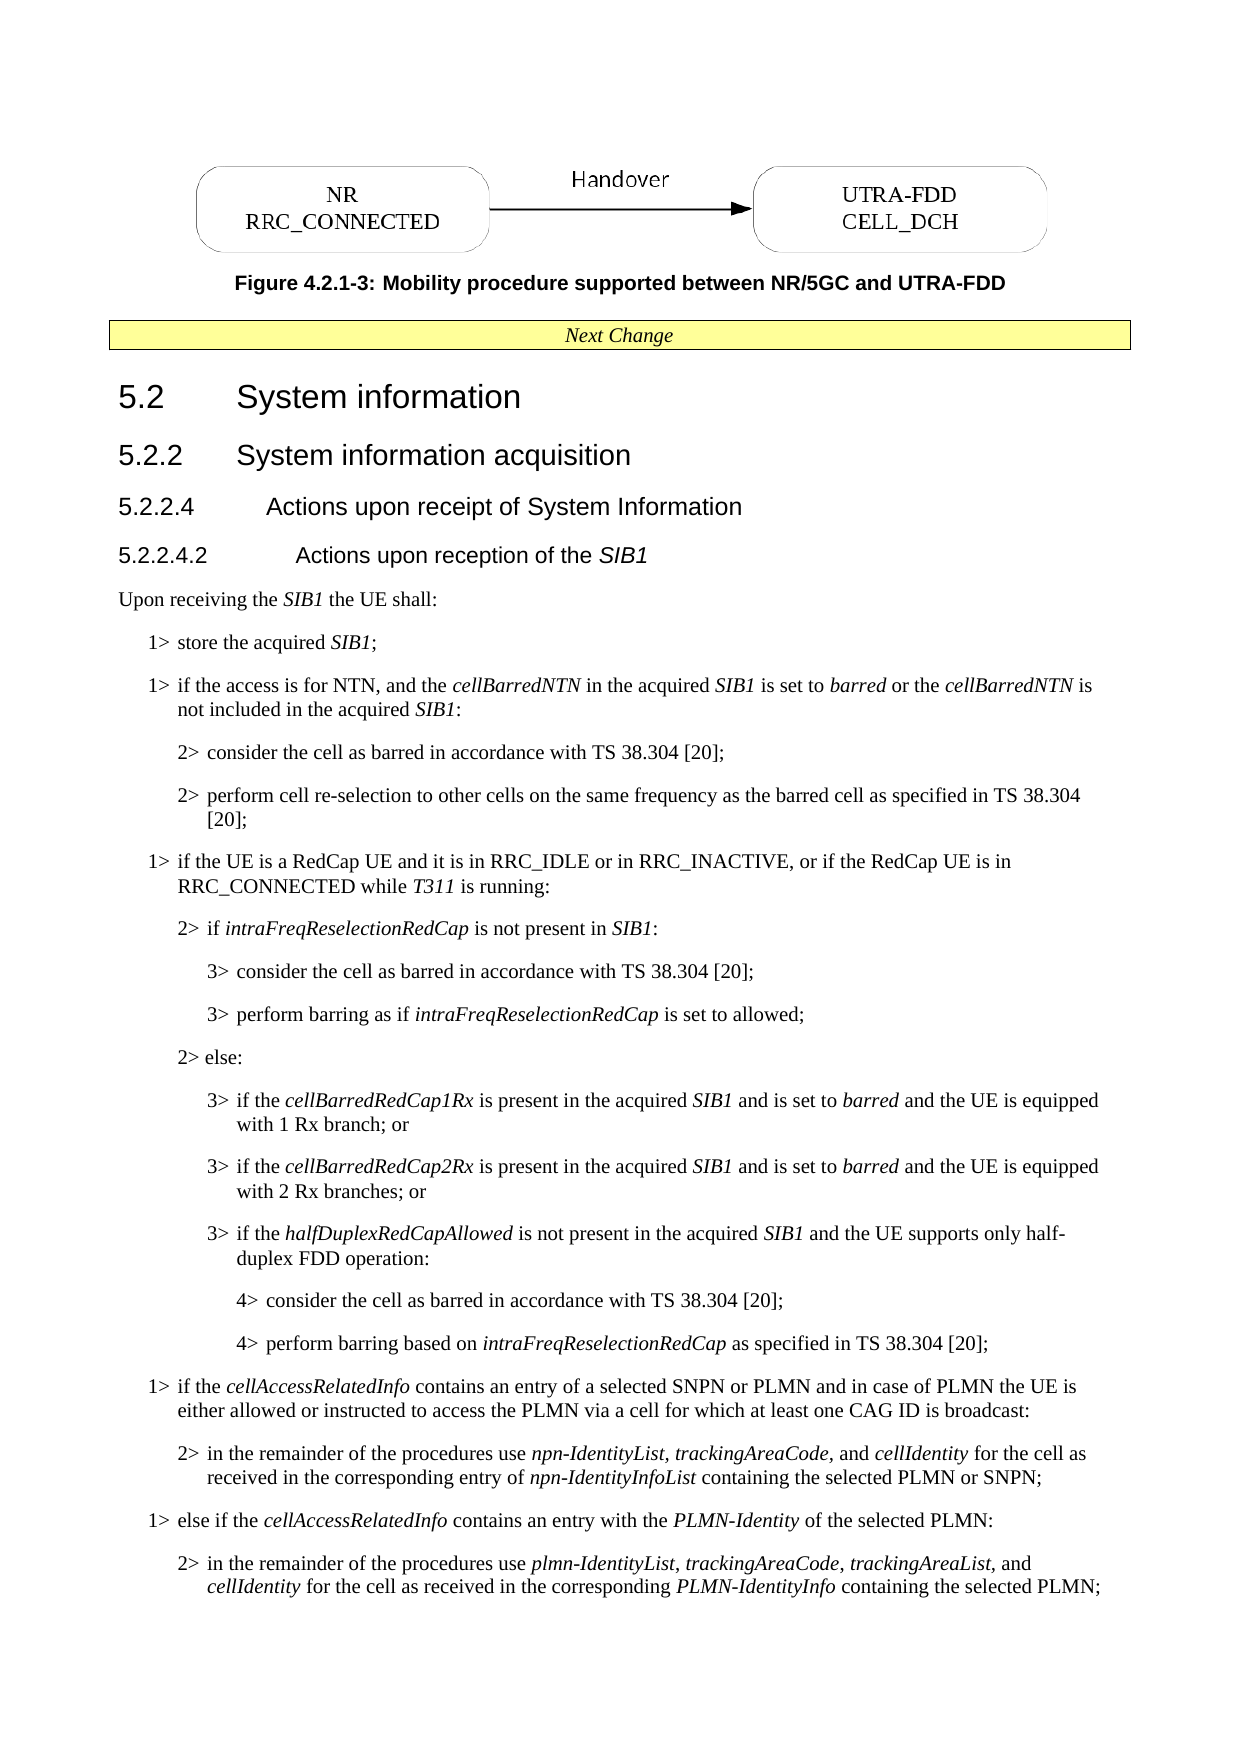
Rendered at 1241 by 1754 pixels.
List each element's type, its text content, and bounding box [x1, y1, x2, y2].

text 1> if the UE is a RedCap UE and it is in RRC_IDLE or in RRC_INACTIVE, or if the RedCap UE is in RRC_CONNECTED while T311 is running: [148, 849, 1122, 898]
text 2> if intraFreqReselectionRedCap is not present in SIB1: [177, 916, 1122, 940]
text 2> perform cell re-selection to other cells on the same frequency as the barred cell as specified in TS 38.304 [20]; [177, 783, 1122, 831]
text Figure 4.2.1-3: Mobility procedure supported between NR/5GC and UTRA-FDD [118, 271, 1122, 295]
subtitle 5.2.2 System information acquisition [118, 437, 1122, 471]
text 2> in the remainder of the procedures use plmn-IdentityList, trackingAreaCode, trackingAreaList, and cellIdentity for the cell as received in the corresponding PLMN-IdentityInfo containing the selected PLMN; [177, 1550, 1122, 1598]
text 1> if the cellAccessRelatedInfo contains an entry of a selected SNPN or PLMN and in case of PLMN the UE is either allowed or instructed to access the PLMN via a cell for which at least one CAG ID is broadcast: [148, 1374, 1122, 1422]
text 2> else: [177, 1045, 1122, 1069]
text 4> consider the cell as barred in accordance with TS 38.304 [20]; [236, 1288, 1122, 1312]
text 3> if the cellBarredRedCap2Rx is present in the acquired SIB1 and is set to barred and the UE is equipped with 2 Rx branches; or [207, 1154, 1122, 1203]
text Upon receiving the SIB1 the UE shall: [118, 587, 1122, 611]
text 3> if the cellBarredRedCap1Rx is present in the acquired SIB1 and is set to barred and the UE is equipped with 1 Rx branch; or [207, 1088, 1122, 1136]
text 5.2.2.4.2 Actions upon reception of the SIB1 [118, 542, 1122, 568]
text 3> perform barring as if intraFreqReselectionRedCap is set to allowed; [207, 1002, 1122, 1026]
text 3> consider the cell as barred in accordance with TS 38.304 [20]; [207, 959, 1122, 983]
text Next Change [110, 321, 1130, 349]
text 2> in the remainder of the procedures use npn-IdentityList, trackingAreaCode, and cellIdentity for the cell as received in the corresponding entry of npn-IdentityInfoList containing the selected PLMN or SNPN; [177, 1441, 1122, 1489]
text 1> store the acquired SIB1; [148, 630, 1122, 654]
text 1> if the access is for NTN, and the cellBarredNTN in the acquired SIB1 is set to barred or the cellBarredNTN is not included in the acquired SIB1: [148, 673, 1122, 721]
text 1> else if the cellAccessRelatedInfo contains an entry with the PLMN-Identity of the selected PLMN: [148, 1508, 1122, 1532]
text 4> perform barring based on intraFreqReselectionRedCap as specified in TS 38.304 [20]; [236, 1331, 1122, 1355]
subtitle 5.2.2.4 Actions upon receipt of System Information [118, 492, 1122, 521]
subtitle 5.2 System information [118, 377, 1122, 416]
text 2> consider the cell as barred in accordance with TS 38.304 [20]; [177, 740, 1122, 764]
text 3> if the halfDuplexRedCapAllowed is not present in the acquired SIB1 and the UE supports only half-duplex FDD operation: [207, 1221, 1122, 1269]
